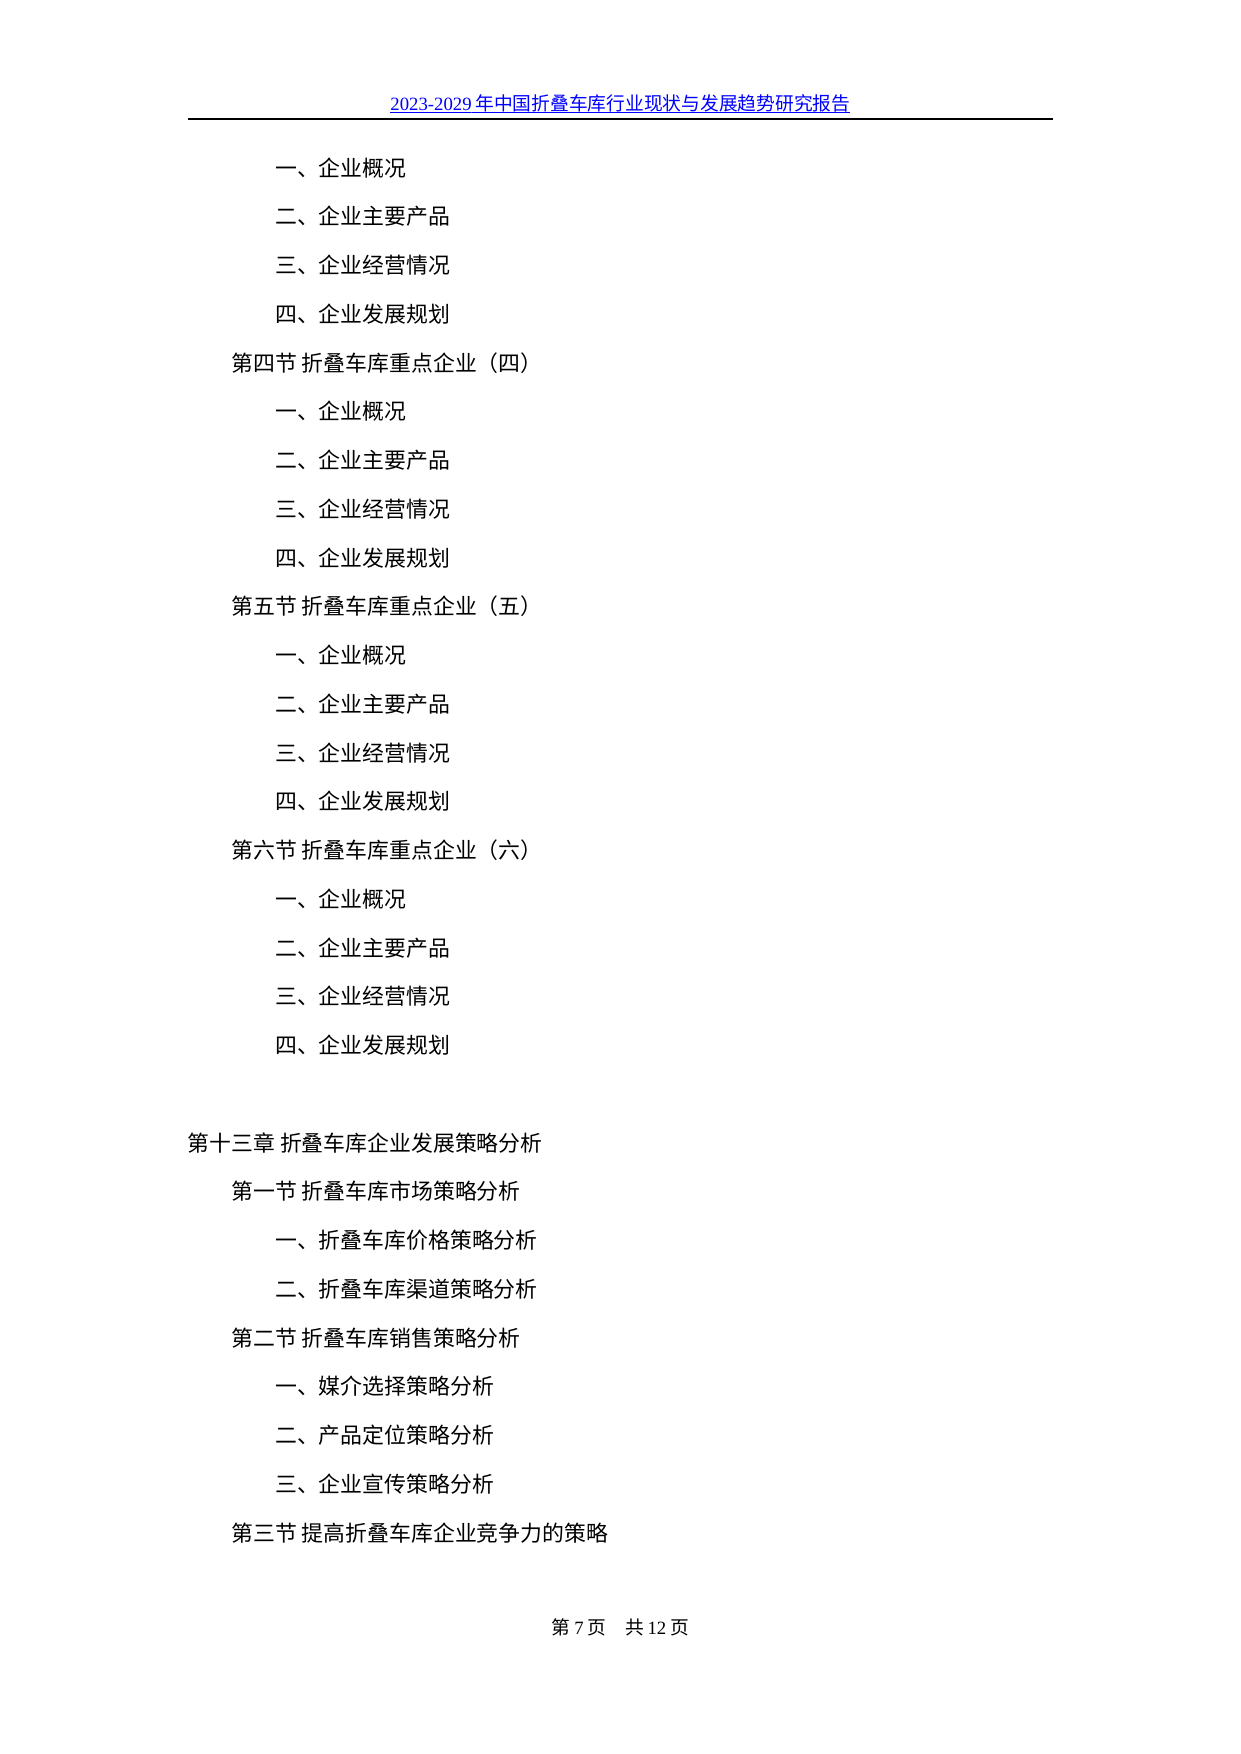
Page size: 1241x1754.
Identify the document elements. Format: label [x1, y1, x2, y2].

text [187, 150, 1053, 1548]
